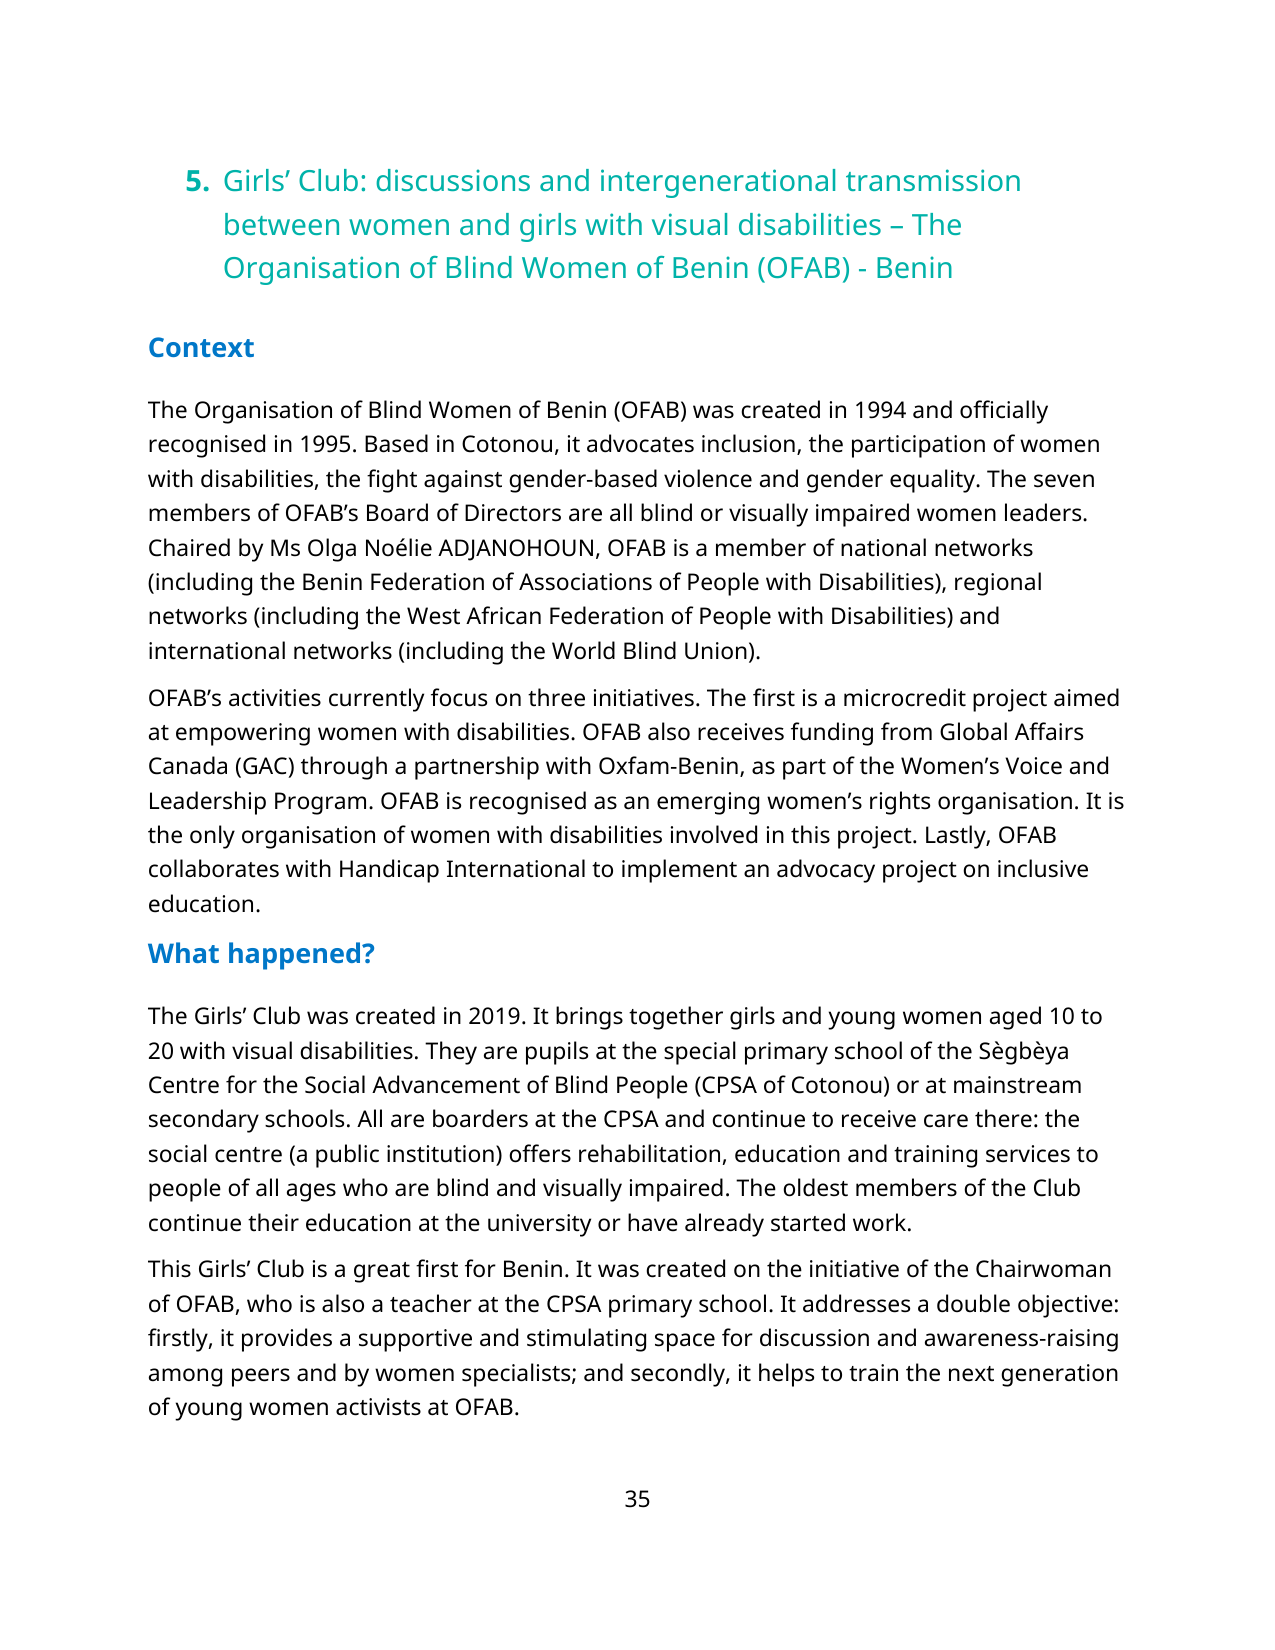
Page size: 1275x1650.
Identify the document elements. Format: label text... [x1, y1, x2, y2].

text OFAB’s activities currently focus on three initiatives. The first is a microcredit project aimed at empowering women with disabilities. OFAB also receives funding from Global Affairs Canada (GAC) through a partnership with Oxfam-Benin, as part of the Women’s Voice and Leadership Program. OFAB is recognised as an emerging women’s rights organisation. It is the only organisation of women with disabilities involved in this project. Lastly, OFAB collaborates with Handicap International to implement an advocacy project on inclusive education. [148, 682, 1127, 919]
text This Girls’ Club is a great first for Benin. It was created on the initiative of the Chairwoman of OFAB, who is also a teacher at the CPSA primary school. It addresses a double objective: firstly, it provides a supportive and stimulating space for discussion and awareness-raising among peers and by women specialists; and secondly, it helps to train the next generation of young women activists at OFAB. [148, 1253, 1127, 1422]
subtitle Context [148, 328, 1127, 365]
text The Girls’ Club was created in 2019. It brings together girls and young women aged 10 to 20 with visual disabilities. They are pupils at the special primary school of the Sègbèya Centre for the Social Advancement of Blind People (CPSA of Cotonou) or at mainstream secondary schools. All are boarders at the CPSA and continue to receive care there: the social centre (a public institution) offers rehabilitation, education and training services to people of all ages who are blind and visually impaired. The oldest members of the Club continue their education at the university or have already started work. [148, 1000, 1127, 1238]
text The Organisation of Blind Women of Benin (OFAB) was created in 1994 and officially recognised in 1995. Based in Cotonou, it advocates inclusion, the participation of women with disabilities, the fight against gender-based violence and gender equality. The seven members of OFAB’s Board of Directors are all blind or visually impaired women leaders. Chaired by Ms Olga Noélie ADJANOHOUN, OFAB is a member of national networks (including the Benin Federation of Associations of People with Disabilities), regional networks (including the West African Federation of People with Disabilities) and international networks (including the World Blind Union). [148, 394, 1127, 666]
subtitle What happened? [148, 935, 1127, 972]
subtitle Girls’ Club: discussions and intergenerational transmission between women and girls with visual disabilities – The Organisation of Blind Women of Benin (OFAB) - Benin [185, 160, 1127, 287]
